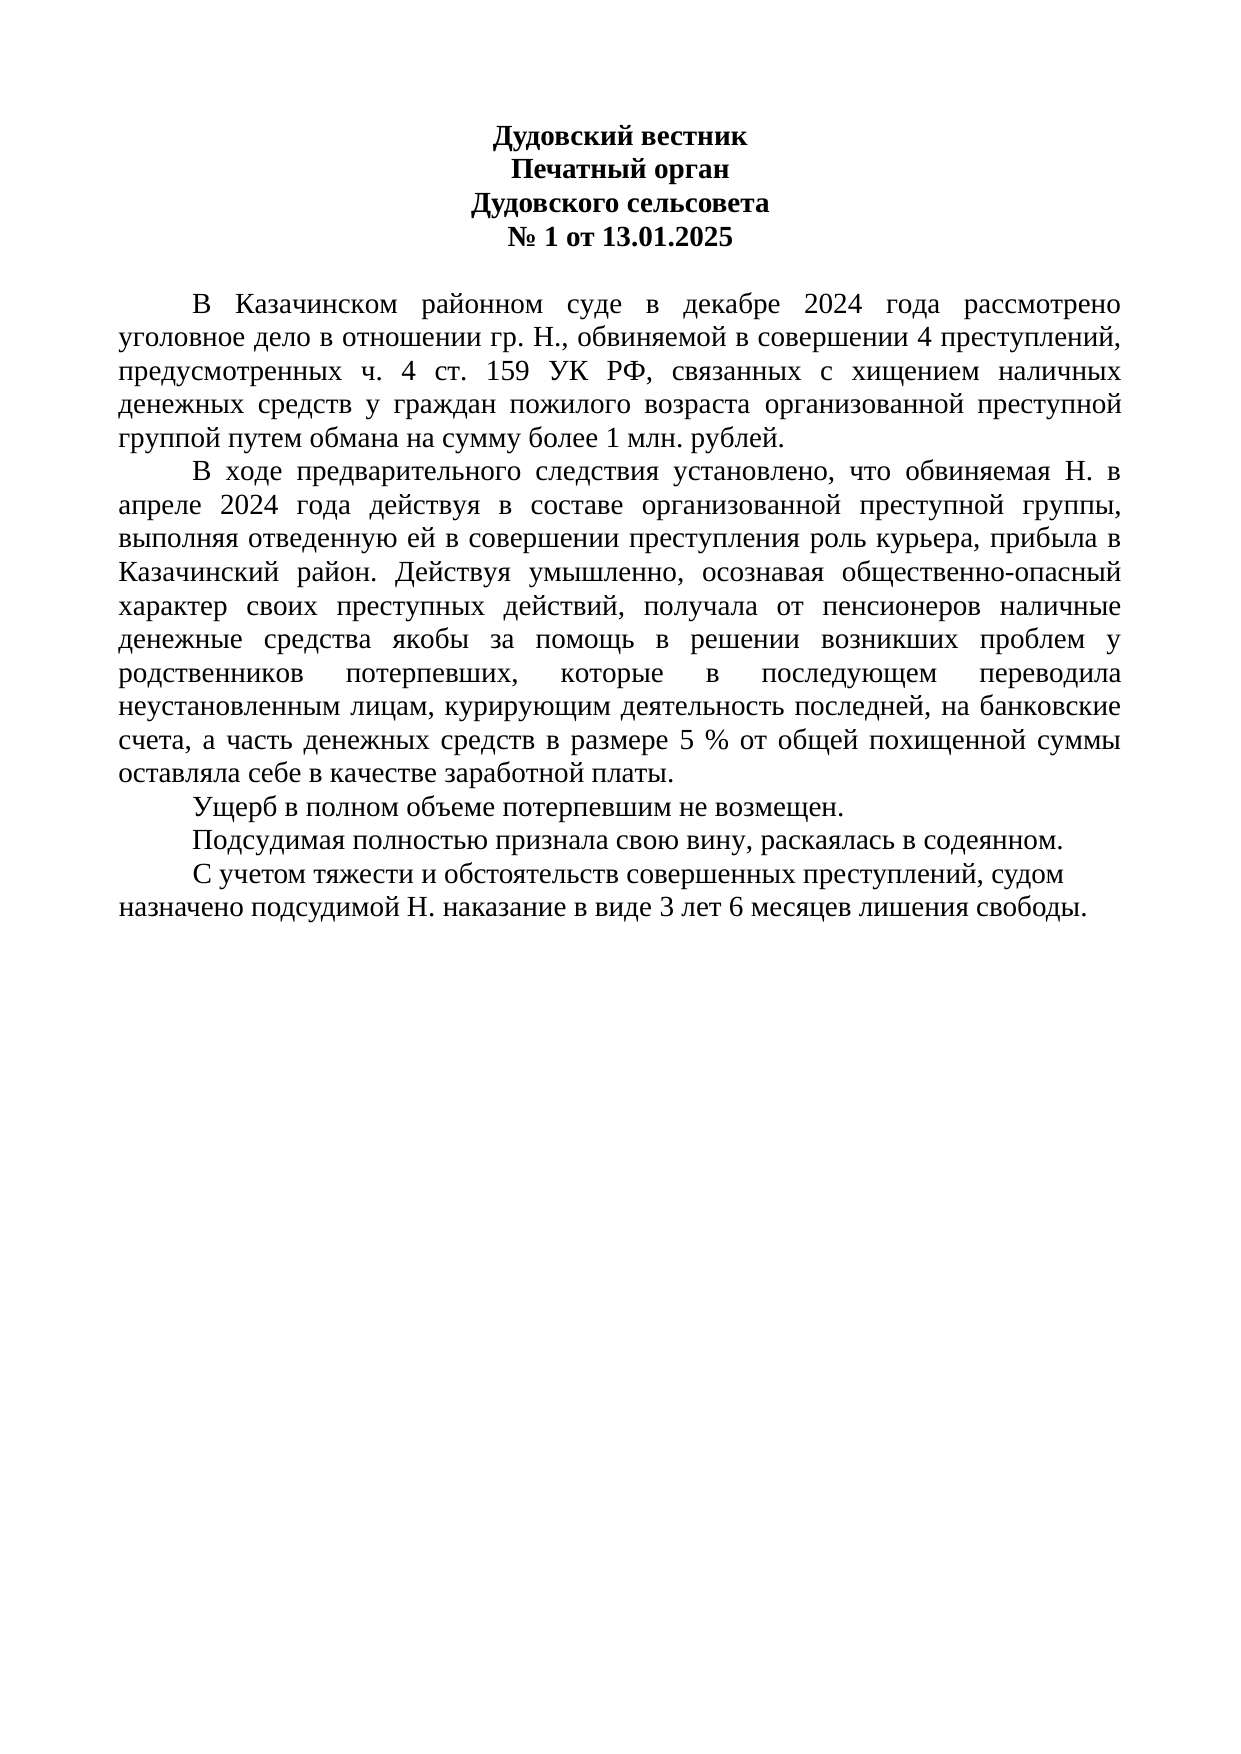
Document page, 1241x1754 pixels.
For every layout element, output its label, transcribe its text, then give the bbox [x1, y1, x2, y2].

text В ходе предварительного следствия установлено, что обвиняемая Н. в апреле 2024 года действуя в составе организованной преступной группы, выполняя отведенную ей в совершении преступления роль курьера, прибыла в Казачинский район. Действуя умышленно, осознавая общественно-опасный характер своих преступных действий, получала от пенсионеров наличные денежные средства якобы за помощь в решении возникших проблем у родственников потерпевших, которые в последующем переводила неустановленным лицам, курирующим деятельность последней, на банковские счета, а часть денежных средств в размере 5 % от общей похищенной суммы оставляла себе в качестве заработной платы. [118, 453, 1122, 789]
text Печатный орган [118, 152, 1122, 185]
text № 1 от 13.01.2025 [118, 219, 1122, 252]
text С учетом тяжести и обстоятельств совершенных преступлений, судом назначено подсудимой Н. наказание в виде 3 лет 6 месяцев лишения свободы. [118, 856, 1122, 923]
text В Казачинском районном суде в декабре 2024 года рассмотрено уголовное дело в отношении гр. Н., обвиняемой в совершении 4 преступлений, предусмотренных ч. 4 ст. 159 УК РФ, связанных с хищением наличных денежных средств у граждан пожилого возраста организованной преступной группой путем обмана на сумму более 1 млн. рублей. [118, 286, 1122, 453]
text Дудовский вестник [118, 118, 1122, 152]
text Ущерб в полном объеме потерпевшим не возмещен. [118, 789, 1122, 822]
text Подсудимая полностью признала свою вину, раскаялась в содеянном. [118, 822, 1122, 856]
text Дудовского сельсовета [118, 185, 1122, 219]
